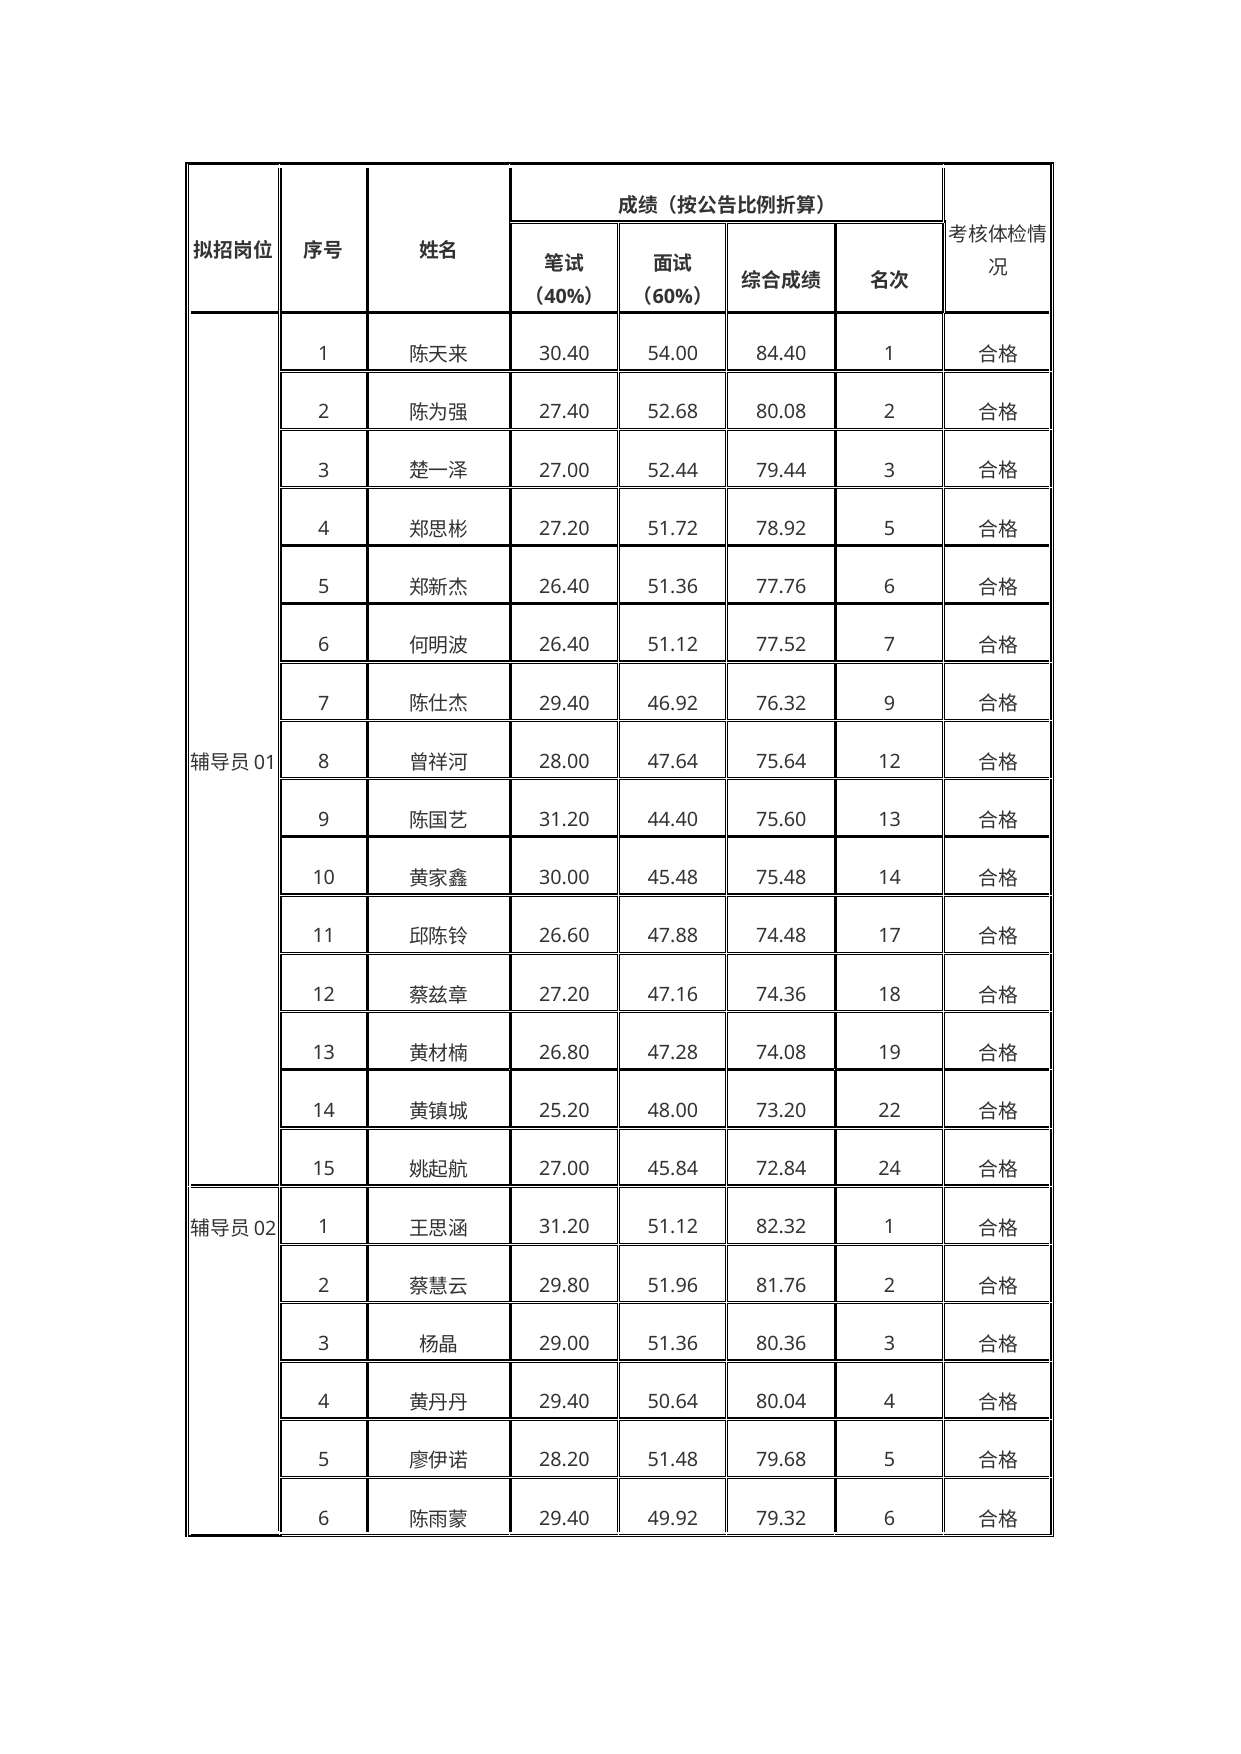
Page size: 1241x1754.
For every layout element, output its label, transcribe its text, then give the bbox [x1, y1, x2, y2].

table_cell 8 [282, 722, 366, 777]
table_cell 80.08 [728, 373, 834, 427]
table_cell 14 [837, 838, 942, 893]
table_cell 75.64 [728, 722, 834, 777]
table_cell 79.32 [727, 1479, 835, 1534]
table_cell 15 [282, 1130, 366, 1184]
table_cell 30.40 [512, 314, 617, 369]
table_cell 22 [837, 1071, 942, 1126]
table_cell 29.40 [510, 1479, 618, 1534]
table_cell 邱陈铃 [369, 897, 509, 951]
table_cell 5 [282, 547, 366, 602]
table_cell 45.48 [620, 838, 725, 893]
table_cell 3 [282, 1304, 366, 1359]
table_cell 6 [835, 1479, 944, 1534]
table_cell 51.36 [620, 1304, 725, 1359]
table_cell 29.00 [512, 1304, 617, 1359]
table_cell 47.28 [620, 1013, 725, 1068]
table_cell 13 [837, 780, 942, 835]
table_cell 何明波 [369, 605, 509, 660]
table_cell 27.00 [512, 1130, 617, 1184]
table_cell 面试（60%） [620, 224, 725, 311]
table_header 序号 [280, 165, 367, 311]
table_cell 楚一泽 [369, 431, 509, 486]
table_cell 29.40 [512, 1363, 617, 1417]
table_cell 73.20 [728, 1071, 834, 1126]
table_cell 辅导员02 [189, 1184, 280, 1534]
table_header 拟招岗位 [189, 164, 280, 311]
table_cell 合格 [944, 1243, 1052, 1301]
table_cell 79.44 [728, 431, 834, 486]
table_cell 4 [282, 1363, 366, 1417]
table_cell 31.20 [512, 1188, 617, 1243]
table_cell 52.44 [620, 431, 725, 486]
table_cell 75.60 [728, 780, 834, 835]
table_cell 84.40 [728, 314, 834, 369]
table_cell 笔试（40%） [512, 224, 617, 311]
table_cell 陈仕杰 [369, 664, 509, 718]
table_cell 47.16 [620, 955, 725, 1010]
table_cell 6 [837, 547, 942, 602]
table_cell 48.00 [620, 1071, 725, 1126]
table_cell 6 [282, 605, 366, 660]
table_cell 77.76 [728, 547, 834, 602]
table_cell 合格 [945, 1359, 1051, 1417]
table_cell 28.00 [512, 722, 617, 777]
table_cell 49.92 [619, 1479, 727, 1534]
table_cell 14 [282, 1071, 366, 1126]
table_cell 4 [282, 489, 366, 544]
table_cell 29.80 [512, 1246, 617, 1301]
table_cell 47.64 [620, 722, 725, 777]
table_cell 合格 [945, 719, 1051, 777]
table_cell 综合成绩 [728, 224, 834, 311]
table_cell 4 [837, 1363, 942, 1417]
table_cell 5 [837, 489, 942, 544]
table_cell 47.88 [620, 897, 725, 951]
table_cell 80.04 [728, 1363, 834, 1417]
table_cell 1 [282, 1188, 366, 1243]
table_cell 9 [282, 780, 366, 835]
table_cell 姚起航 [369, 1130, 509, 1184]
table_cell 26.60 [512, 897, 617, 951]
table_cell 27.00 [512, 431, 617, 486]
table_cell 10 [282, 838, 366, 893]
table_cell 合格 [945, 1126, 1051, 1184]
table_cell 合格 [945, 1184, 1051, 1243]
table_cell 合格 [945, 660, 1051, 718]
table_cell 3 [282, 431, 366, 486]
table_cell 1 [282, 314, 366, 369]
table_cell 黄镇城 [369, 1071, 509, 1126]
table_cell 74.48 [728, 897, 834, 951]
table_cell 陈国艺 [369, 780, 509, 835]
table_cell 81.76 [728, 1246, 834, 1301]
table_cell 30.00 [512, 838, 617, 893]
table_header 姓名 [367, 164, 510, 311]
table_cell 陈雨蒙 [367, 1479, 510, 1534]
table_cell 18 [837, 955, 942, 1010]
table_cell 46.92 [620, 664, 725, 718]
table_cell 合格 [944, 486, 1052, 544]
table_cell 79.68 [728, 1421, 834, 1476]
table_cell 74.36 [728, 955, 834, 1010]
table_cell 51.36 [620, 547, 725, 602]
table_cell 合格 [945, 428, 1051, 486]
table_cell 25.20 [512, 1071, 617, 1126]
table_cell 黄材楠 [369, 1013, 509, 1068]
table_cell 54.00 [620, 314, 725, 369]
table_cell 5 [282, 1421, 366, 1476]
table_cell 王思涵 [369, 1188, 509, 1243]
table_header 考核体检情况 [944, 165, 1050, 311]
table_cell 45.84 [620, 1130, 725, 1184]
table_cell 24 [837, 1130, 942, 1184]
table_cell 2 [282, 373, 366, 427]
table_cell 陈天来 [369, 314, 509, 369]
table_cell 9 [837, 664, 942, 718]
table_cell 51.72 [620, 489, 725, 544]
table_cell 51.12 [620, 605, 725, 660]
table_cell 51.96 [620, 1246, 725, 1301]
table_cell 78.92 [728, 489, 834, 544]
table_cell 杨晶 [369, 1304, 509, 1359]
table_cell 辅导员01 [189, 311, 278, 1184]
table_cell 26.40 [512, 547, 617, 602]
table_cell 82.32 [728, 1188, 834, 1243]
table_cell 名次 [837, 224, 942, 311]
table_cell 27.20 [512, 489, 617, 544]
table_cell 76.32 [728, 664, 834, 718]
table_cell 74.08 [728, 1013, 834, 1068]
table_cell 26.40 [512, 605, 617, 660]
table_cell 31.20 [512, 780, 617, 835]
table_cell 5 [837, 1421, 942, 1476]
table_cell 19 [837, 1013, 942, 1068]
table_cell 3 [837, 1304, 942, 1359]
table_cell 12 [837, 722, 942, 777]
table_cell 7 [282, 664, 366, 718]
table_cell 曾祥河 [369, 722, 509, 777]
table_cell 合格 [945, 1068, 1052, 1126]
table_cell 合格 [945, 1417, 1051, 1476]
table_cell 51.12 [620, 1188, 725, 1243]
table_cell 3 [837, 431, 942, 486]
table_cell 合格 [945, 544, 1050, 602]
table_cell 13 [282, 1013, 366, 1068]
table_cell 黄家鑫 [369, 838, 509, 893]
table_cell 28.20 [512, 1421, 617, 1476]
table_cell 蔡慧云 [369, 1246, 509, 1301]
table_cell 2 [837, 373, 942, 427]
table_cell 17 [837, 897, 942, 951]
table_cell 陈为强 [369, 373, 509, 427]
table_cell 合格 [944, 1301, 1052, 1359]
table_header 成绩（按公告比例折算） [510, 165, 944, 220]
table_cell 合格 [944, 777, 1052, 835]
table_cell 29.40 [512, 664, 617, 718]
table_cell 郑思彬 [369, 489, 509, 544]
table_cell 合格 [944, 1010, 1052, 1068]
table_cell 50.64 [620, 1363, 725, 1417]
table_cell 26.80 [512, 1013, 617, 1068]
table_cell 27.20 [512, 955, 617, 1010]
table_cell 75.48 [728, 838, 834, 893]
table_cell 6 [280, 1479, 367, 1534]
table_cell 合格 [945, 369, 1051, 427]
table_cell 72.84 [728, 1130, 834, 1184]
table_cell 郑新杰 [369, 547, 509, 602]
table_cell 11 [282, 897, 366, 951]
table_cell 合格 [945, 835, 1050, 893]
table_cell 80.36 [728, 1304, 834, 1359]
table_cell 27.40 [512, 373, 617, 427]
table_cell 黄丹丹 [369, 1363, 509, 1417]
table_cell 44.40 [620, 780, 725, 835]
table_cell 合格 [945, 602, 1050, 660]
table_cell 12 [282, 955, 366, 1010]
table_cell 廖伊诺 [369, 1421, 509, 1476]
table_cell 7 [837, 605, 942, 660]
table_cell 合格 [945, 893, 1051, 951]
table_cell 合格 [945, 951, 1051, 1010]
table_cell 77.52 [728, 605, 834, 660]
table_cell 合格 [945, 311, 1050, 369]
table_cell 1 [837, 1188, 942, 1243]
table_cell 合格 [944, 1476, 1052, 1534]
table_cell 蔡兹章 [369, 955, 509, 1010]
table_cell 52.68 [620, 373, 725, 427]
table_cell 51.48 [620, 1421, 725, 1476]
table_cell 2 [282, 1246, 366, 1301]
table_cell 2 [837, 1246, 942, 1301]
table_cell 1 [837, 314, 942, 369]
